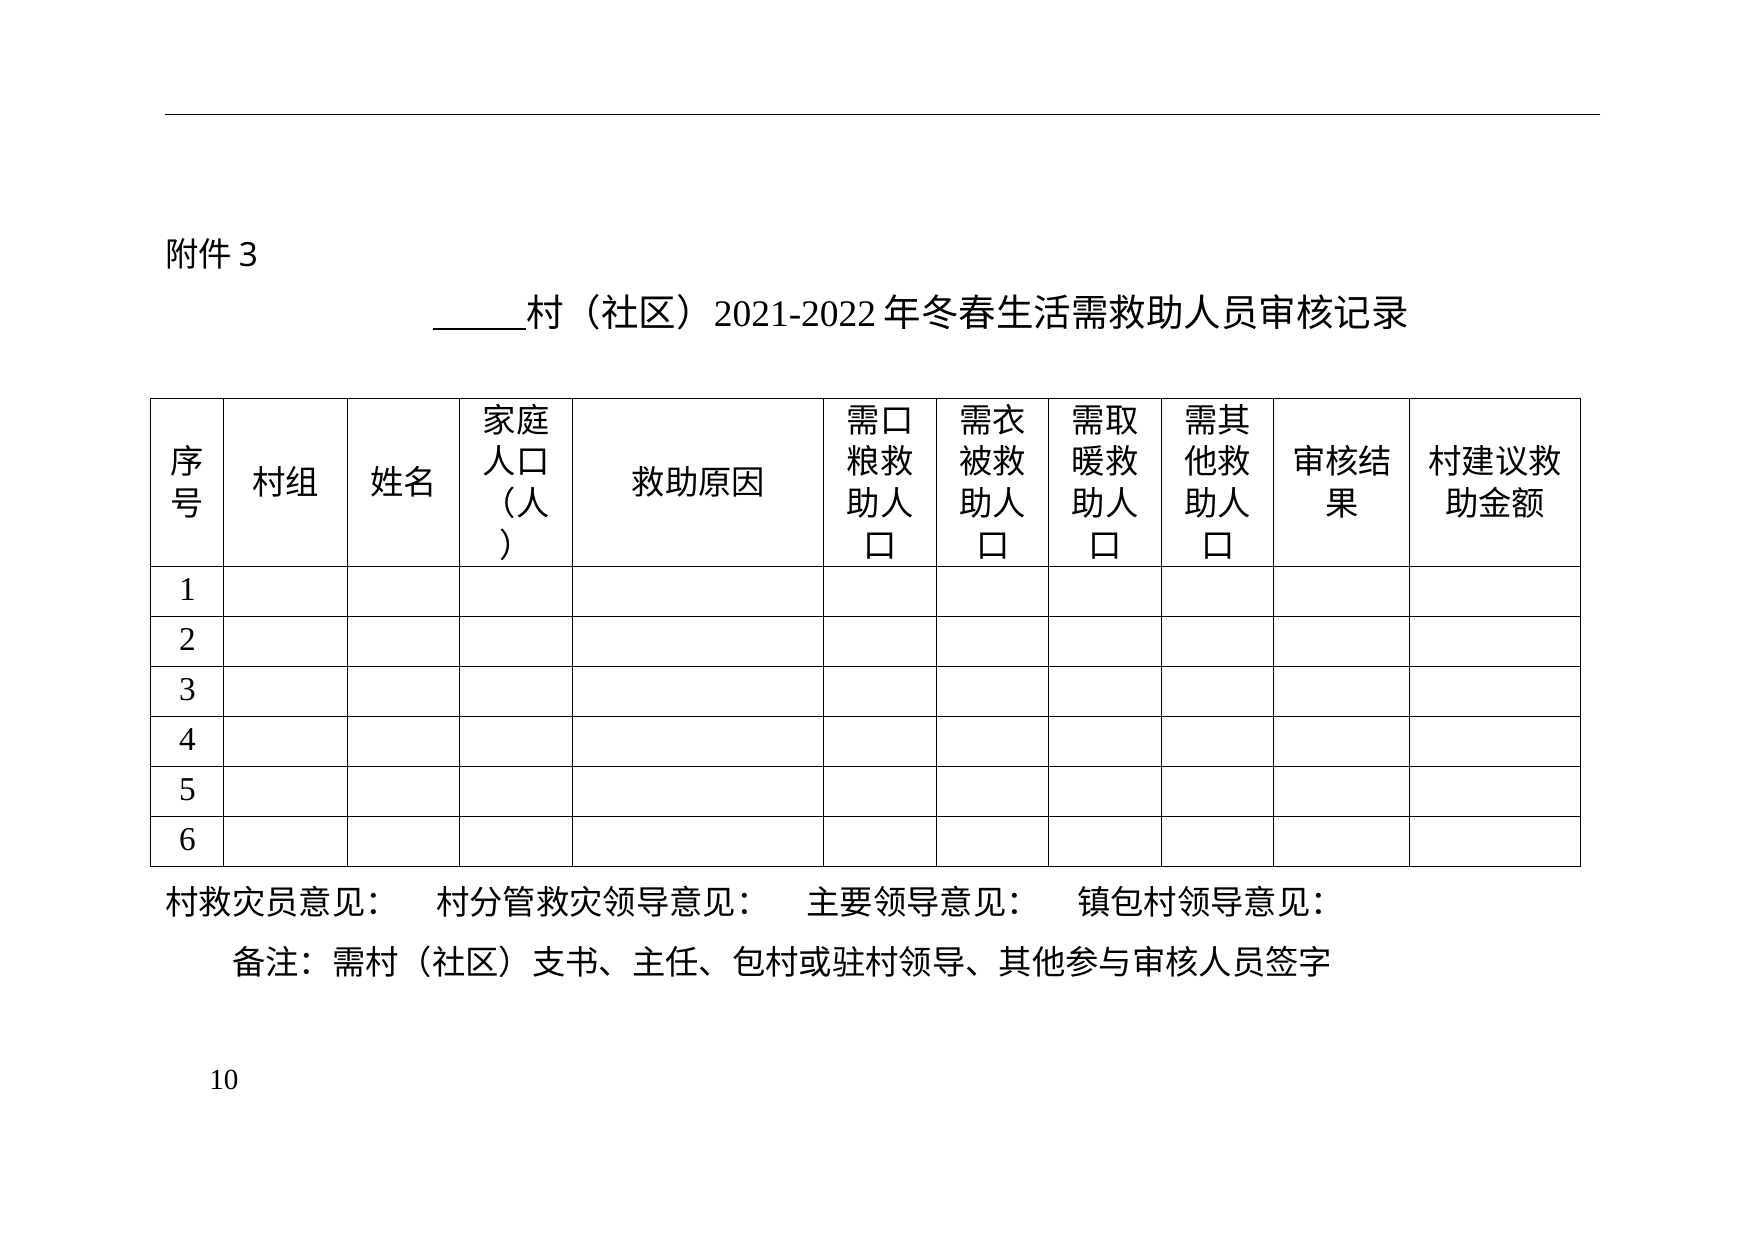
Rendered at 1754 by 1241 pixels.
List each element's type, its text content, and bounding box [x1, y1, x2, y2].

table_cell [824, 767, 936, 816]
table_header 需口粮救助人口 [824, 399, 936, 566]
table_cell [937, 817, 1048, 866]
table_cell 5 [151, 767, 223, 816]
table_cell [1162, 567, 1273, 616]
table_cell [1274, 567, 1409, 616]
table_cell [824, 817, 936, 866]
table_cell [1410, 717, 1580, 766]
table_cell [1162, 817, 1273, 866]
table_cell [1274, 667, 1409, 716]
table_cell [824, 617, 936, 666]
text 村（社区）2021-2022年冬春生活需救助人员审核记录 [165, 278, 1600, 338]
table_cell [1162, 717, 1273, 766]
table_cell [224, 817, 347, 866]
table_cell [460, 817, 572, 866]
table_cell [1049, 817, 1161, 866]
table_cell [573, 767, 823, 816]
table_header 序号 [151, 399, 223, 566]
table_cell [1274, 817, 1409, 866]
table_cell [1410, 567, 1580, 616]
table_cell [348, 617, 459, 666]
table_cell [1274, 617, 1409, 666]
table_header 救助原因 [573, 399, 823, 566]
table_cell [1049, 767, 1161, 816]
table_cell [1162, 767, 1273, 816]
table_cell [573, 717, 823, 766]
table_header 村建议救助金额 [1410, 399, 1580, 566]
table_cell [348, 817, 459, 866]
table_cell [1049, 667, 1161, 716]
table_cell 6 [151, 817, 223, 866]
table_header 需取暖救助人口 [1049, 399, 1161, 566]
table_cell [348, 567, 459, 616]
table_cell [1162, 617, 1273, 666]
table_cell [824, 667, 936, 716]
table_cell [1162, 667, 1273, 716]
table_cell [937, 567, 1048, 616]
table_cell [824, 567, 936, 616]
table_cell [1410, 667, 1580, 716]
table_cell 2 [151, 617, 223, 666]
table_cell [937, 717, 1048, 766]
table_cell [224, 617, 347, 666]
table_cell [460, 567, 572, 616]
table_cell [937, 667, 1048, 716]
table_cell [1274, 767, 1409, 816]
table_cell [573, 667, 823, 716]
table_header 姓名 [348, 399, 459, 566]
table_cell [1049, 717, 1161, 766]
table_cell [1274, 717, 1409, 766]
table_cell [224, 767, 347, 816]
table_header 审核结果 [1274, 399, 1409, 566]
text 备注：需村（社区）支书、主任、包村或驻村领导、其他参与审核人员签字 [165, 926, 1600, 986]
table_cell [224, 667, 347, 716]
table_cell [937, 617, 1048, 666]
text 村救灾员意见： 村分管救灾领导意见： 主要领导意见： 镇包村领导意见： [165, 867, 1600, 926]
table_cell [1049, 617, 1161, 666]
table_cell [573, 817, 823, 866]
table_header 村组 [224, 399, 347, 566]
table_cell [573, 617, 823, 666]
table_header 家庭人口（人） [460, 399, 572, 566]
table_cell [224, 717, 347, 766]
table_cell [224, 567, 347, 616]
table_cell [1049, 567, 1161, 616]
table_cell [460, 617, 572, 666]
table_cell 3 [151, 667, 223, 716]
table_cell [1410, 817, 1580, 866]
table_header 需衣被救助人口 [937, 399, 1048, 566]
table_header 需其他救助人口 [1162, 399, 1273, 566]
table_cell [573, 567, 823, 616]
text 附件3 [165, 218, 1600, 278]
table_cell [348, 767, 459, 816]
table_cell [1410, 767, 1580, 816]
table_cell [460, 767, 572, 816]
table_cell [824, 717, 936, 766]
table_cell 4 [151, 717, 223, 766]
table_cell [460, 717, 572, 766]
table_cell [348, 667, 459, 716]
table_cell [348, 717, 459, 766]
table_cell [1410, 617, 1580, 666]
table_cell 1 [151, 567, 223, 616]
table_cell [937, 767, 1048, 816]
table_cell [460, 667, 572, 716]
